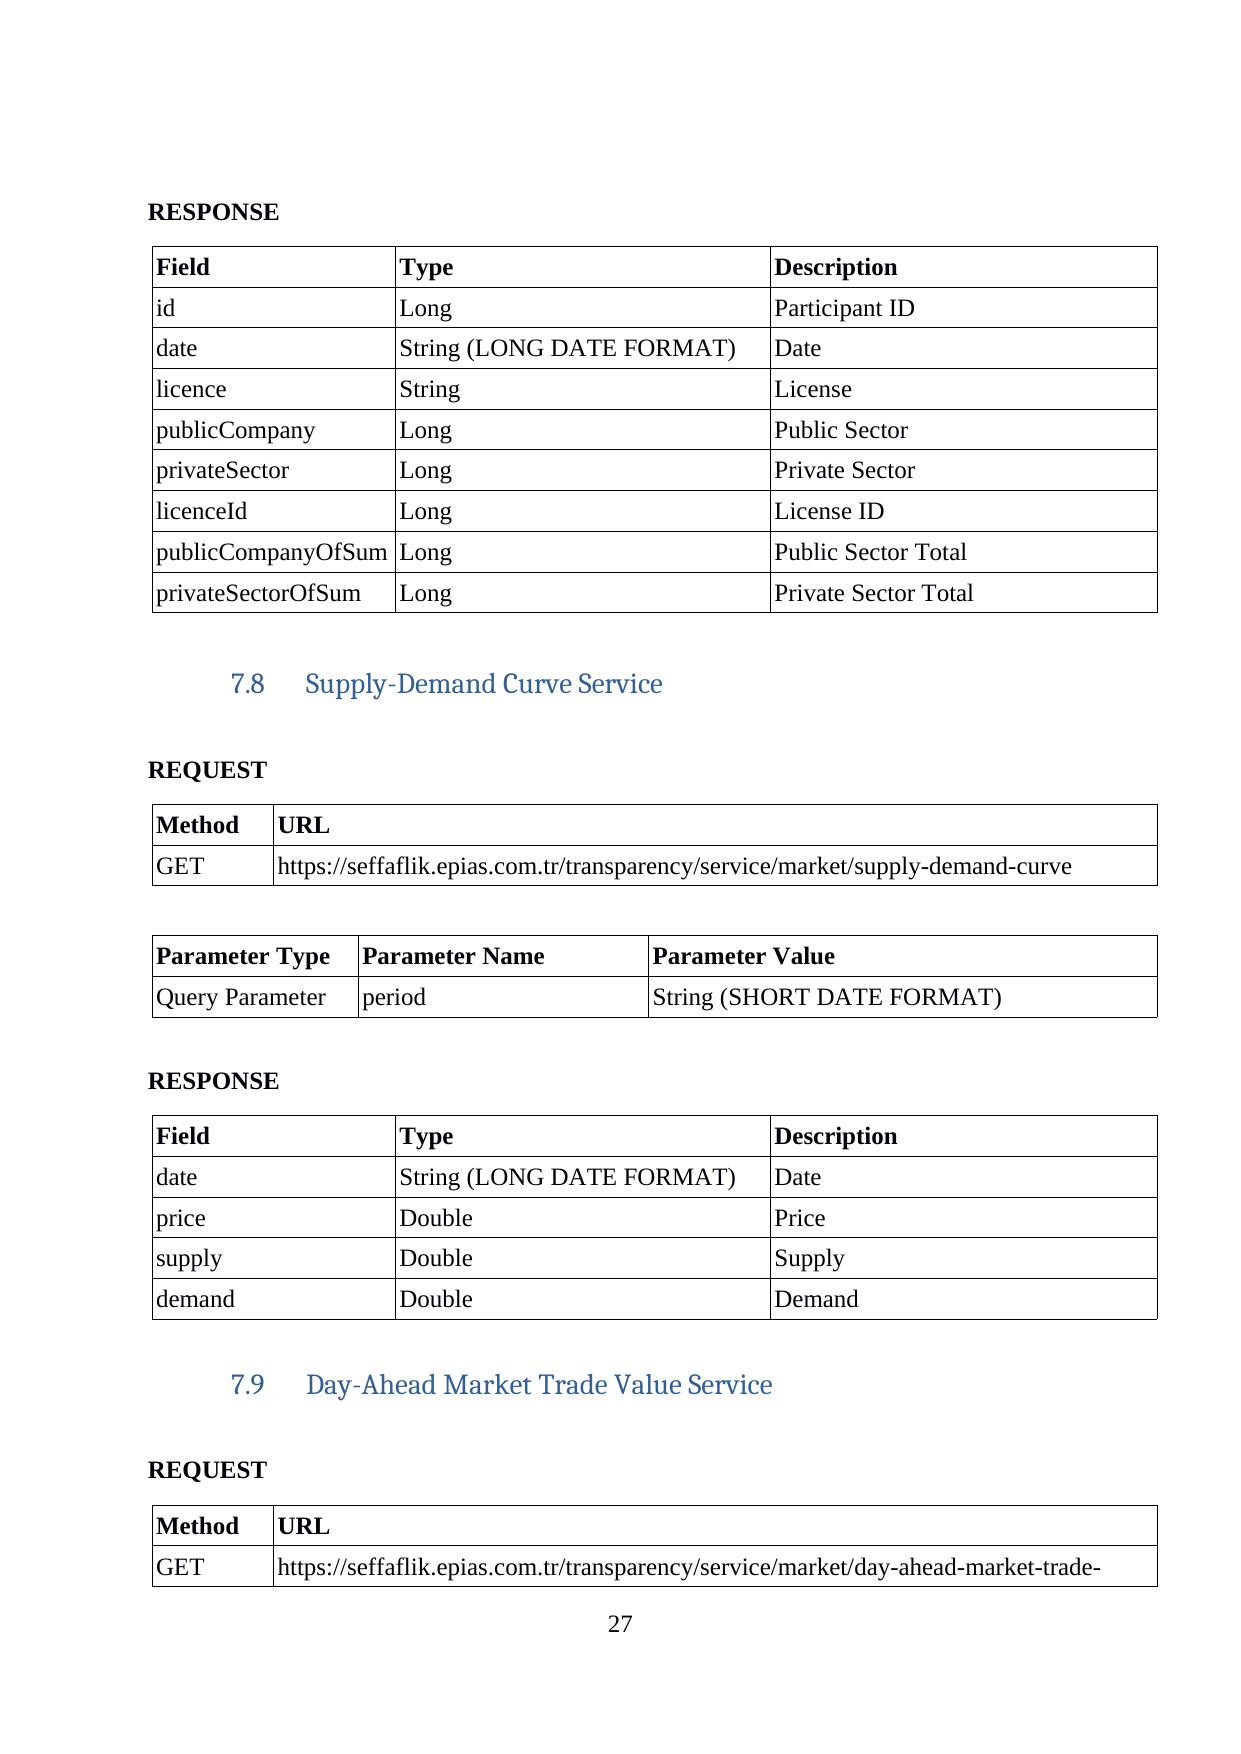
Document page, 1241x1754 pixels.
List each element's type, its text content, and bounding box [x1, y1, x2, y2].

subtitle Day-Ahead Market Trade Value Service [231, 1368, 1093, 1402]
table_header URL [274, 805, 1157, 845]
table_header Parameter Type [153, 936, 358, 976]
table_cell String (LONG DATE FORMAT) [396, 328, 770, 368]
table_cell Double [396, 1238, 770, 1278]
table_cell privateSector [153, 450, 395, 490]
text REQUEST [148, 755, 1093, 784]
table_cell Date [771, 1157, 1157, 1197]
table_cell period [359, 977, 648, 1016]
table_cell Long [396, 491, 770, 531]
table_cell License ID [771, 491, 1157, 531]
text RESPONSE [148, 197, 1093, 225]
table_header Type [396, 247, 770, 286]
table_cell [274, 1546, 1157, 1586]
table_cell Long [396, 288, 770, 327]
table_header Description [771, 1116, 1157, 1156]
table_cell date [153, 328, 395, 368]
table_cell demand [153, 1279, 395, 1319]
table_cell Supply [771, 1238, 1157, 1278]
table_cell Date [771, 328, 1157, 368]
table_cell Long [396, 573, 770, 612]
text RESPONSE [148, 1066, 1093, 1095]
table_cell Long [396, 450, 770, 490]
table_cell Query Parameter [153, 977, 358, 1016]
table_cell License [771, 369, 1157, 409]
table_cell Participant ID [771, 288, 1157, 327]
table_cell date [153, 1157, 395, 1197]
table_header Field [153, 1116, 395, 1156]
table_cell Public Sector Total [771, 532, 1157, 572]
table_cell String [396, 369, 770, 409]
table_cell Public Sector [771, 410, 1157, 449]
table_header Method [153, 1506, 273, 1545]
table_cell Double [396, 1198, 770, 1237]
table_header Field [153, 247, 395, 286]
table_cell https://seffaflik.epias.com.tr/transparency/service/market/supply-demand-curve [274, 846, 1157, 885]
table_cell Long [396, 410, 770, 449]
table_cell String (SHORT DATE FORMAT) [649, 977, 1157, 1016]
table_cell Double [396, 1279, 770, 1319]
table_header Description [771, 247, 1157, 286]
table_cell supply [153, 1238, 395, 1278]
table_header Method [153, 805, 273, 845]
table_cell publicCompany [153, 410, 395, 449]
subtitle Supply-Demand Curve Service [231, 668, 1093, 701]
table_cell Price [771, 1198, 1157, 1237]
table_header URL [274, 1506, 1157, 1545]
table_cell Private Sector Total [771, 573, 1157, 612]
table_cell price [153, 1198, 395, 1237]
table_cell String (LONG DATE FORMAT) [396, 1157, 770, 1197]
table_cell Long [396, 532, 770, 572]
table_cell privateSectorOfSum [153, 573, 395, 612]
table_cell Private Sector [771, 450, 1157, 490]
table_cell licenceId [153, 491, 395, 531]
table_cell Demand [771, 1279, 1157, 1319]
table_header Parameter Value [649, 936, 1157, 976]
table_header Parameter Name [359, 936, 648, 976]
table_cell GET [153, 1546, 273, 1586]
table_cell GET [153, 846, 273, 885]
table_cell licence [153, 369, 395, 409]
table_cell id [153, 288, 395, 327]
table_cell publicCompanyOfSum [153, 532, 395, 572]
table_header Type [396, 1116, 770, 1156]
text REQUEST [148, 1456, 1093, 1484]
